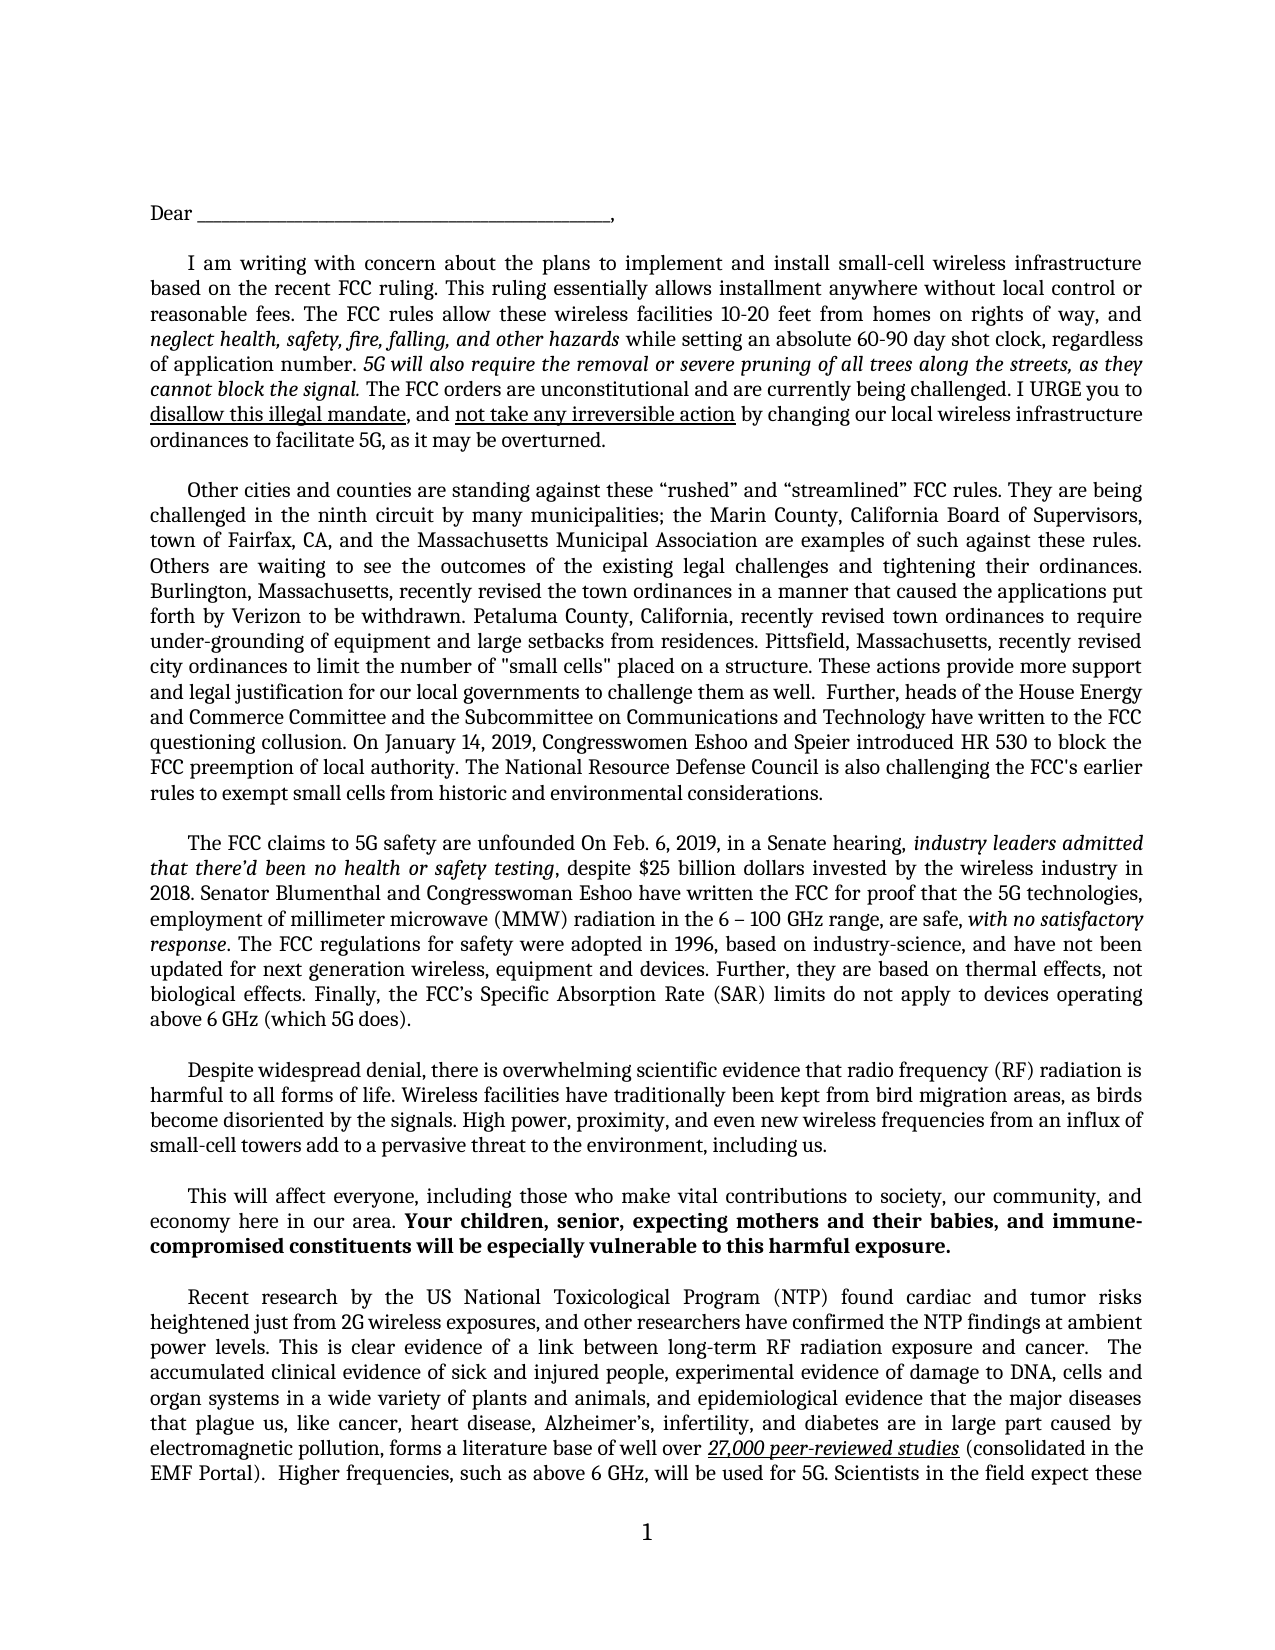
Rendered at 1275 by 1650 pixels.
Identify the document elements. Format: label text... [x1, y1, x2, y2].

text Dear ___________________________________________________, [150, 200, 1144, 226]
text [150, 1284, 1144, 1486]
text I am writing with concern about the plans to implement and install small-cell wireless infrastructure based on the recent FCC ruling. This ruling essentially allows installment anywhere without local control or reasonable fees. The FCC rules allow these wireless facilities 10-20 feet from homes on rights of way, and neglect health, safety, fire, falling, and other hazards while setting an absolute 60-90 day shot clock, regardless of application number. 5G will also require the removal or severe pruning of all trees along the streets, as they cannot block the signal. The FCC orders are unconstitutional and are currently being challenged. I URGE you to disallow this illegal mandate, and not take any irreversible action by changing our local wireless infrastructure ordinances to facilitate 5G, as it may be overturned. [150, 226, 1144, 452]
text Other cities and counties are standing against these “rushed” and “streamlined” FCC rules. They are being challenged in the ninth circuit by many municipalities; the Marin County, California Board of Supervisors, town of Fairfax, CA, and the Massachusetts Municipal Association are examples of such against these rules. Others are waiting to see the outcomes of the existing legal challenges and tightening their ordinances. Burlington, Massachusetts, recently revised the town ordinances in a manner that caused the applications put forth by Verizon to be withdrawn. Petaluma County, California, recently revised town ordinances to require under-grounding of equipment and large setbacks from residences. Pittsfield, Massachusetts, recently revised city ordinances to limit the number of "small cells" placed on a structure. These actions provide more support and legal justification for our local governments to challenge them as well. Further, heads of the House Energy and Commerce Committee and the Subcommittee on Communications and Technology have written to the FCC questioning collusion. On January 14, 2019, Congresswomen Eshoo and Speier introduced HR 530 to block the FCC preemption of local authority. The National Resource Defense Council is also challenging the FCC's earlier rules to exempt small cells from historic and environmental considerations. [150, 478, 1144, 805]
text This will affect everyone, including those who make vital contributions to society, our community, and economy here in our area. Your children, senior, expecting mothers and their babies, and immune-compromised constituents will be especially vulnerable to this harmful exposure. [150, 1183, 1144, 1259]
text Despite widespread denial, there is overwhelming scientific evidence that radio frequency (RF) radiation is harmful to all forms of life. Wireless facilities have traditionally been kept from bird migration areas, as birds become disoriented by the signals. High power, proximity, and even new wireless frequencies from an influx of small-cell towers add to a pervasive threat to the environment, including us. [150, 1057, 1144, 1158]
text The FCC claims to 5G safety are unfounded On Feb. 6, 2019, in a Senate hearing, industry leaders admitted that there’d been no health or safety testing, despite $25 billion dollars invested by the wireless industry in 2018. Senator Blumenthal and Congresswoman Eshoo have written the FCC for proof that the 5G technologies, employment of millimeter microwave (MMW) radiation in the 6 – 100 GHz range, are safe, with no satisfactory response. The FCC regulations for safety were adopted in 1996, based on industry-science, and have not been updated for next generation wireless, equipment and devices. Further, they are based on thermal effects, not biological effects. Finally, the FCC’s Specific Absorption Rate (SAR) limits do not apply to devices operating above 6 GHz (which 5G does). [150, 831, 1144, 1032]
